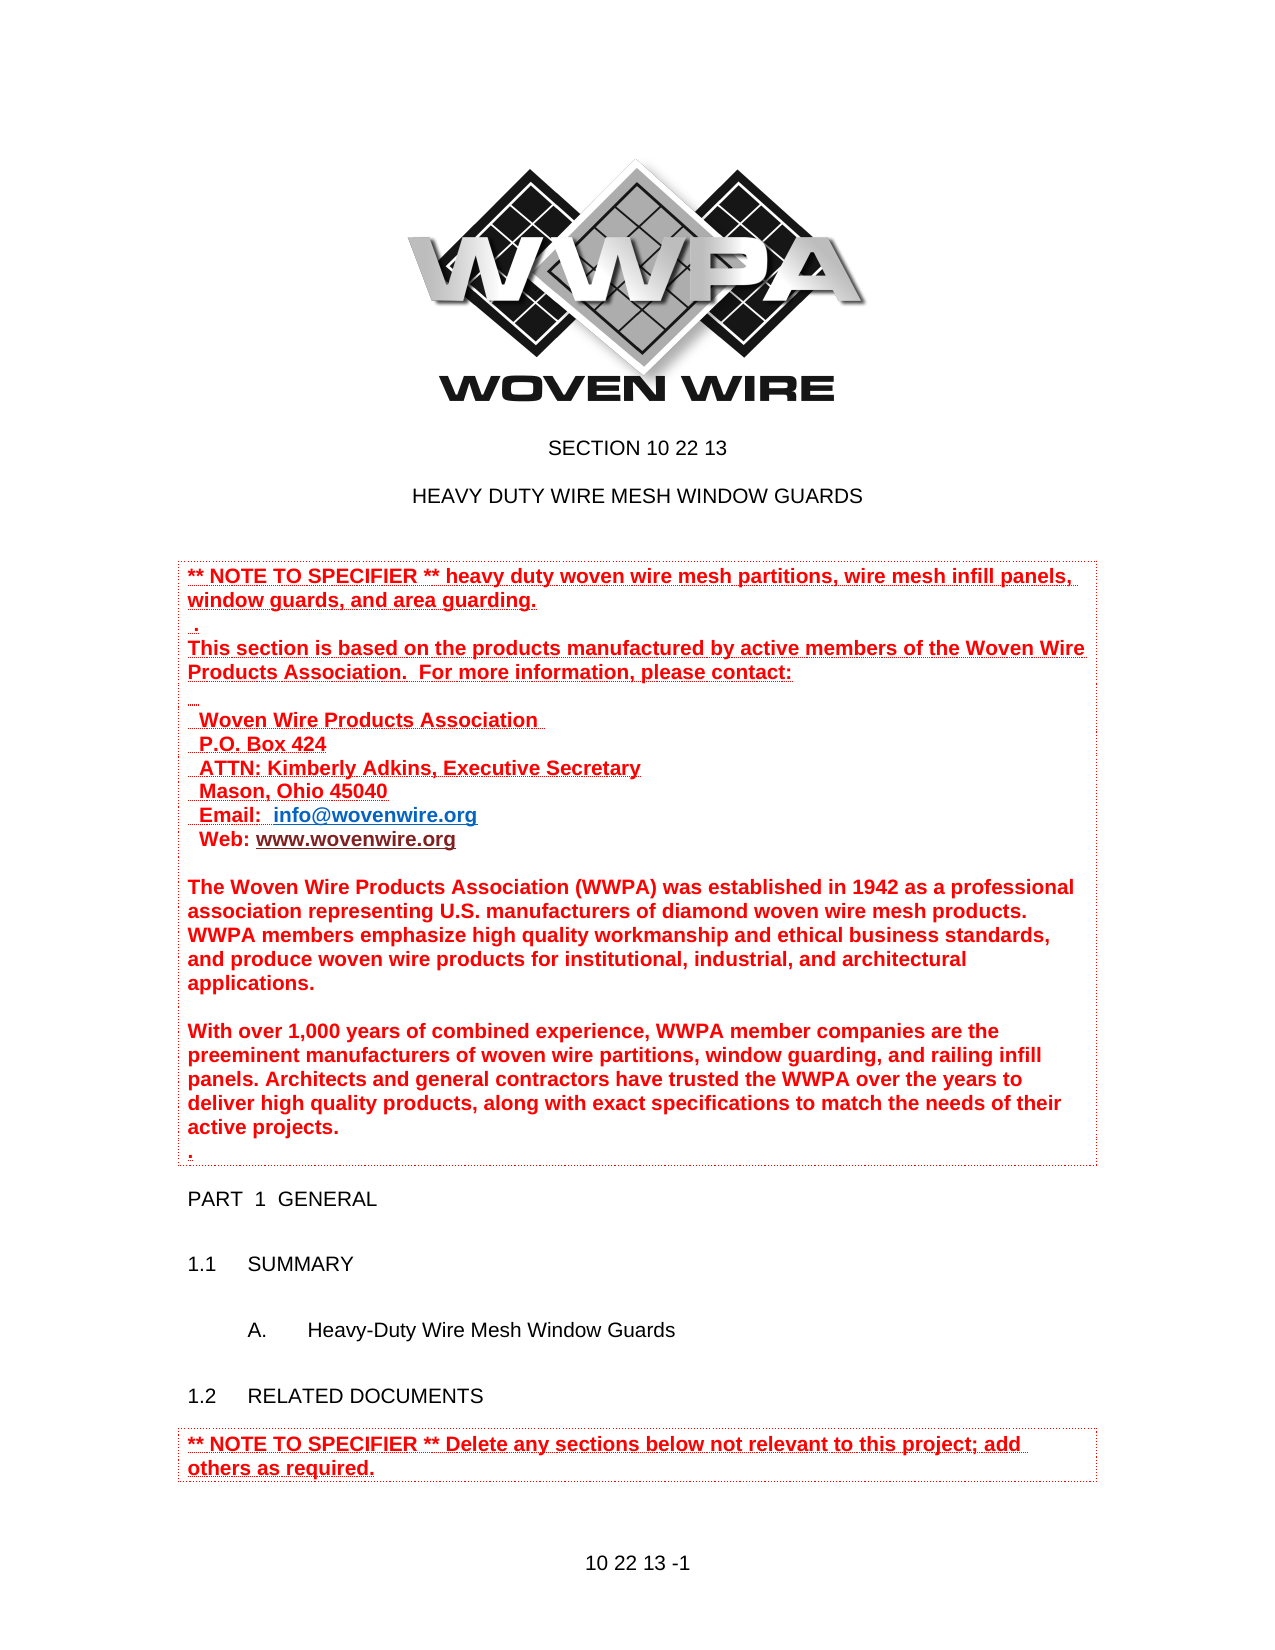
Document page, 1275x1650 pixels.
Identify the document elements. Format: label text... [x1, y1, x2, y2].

list GENERAL [187, 1187, 1087, 1211]
text . [178, 1136, 1097, 1166]
text ** NOTE TO SPECIFIER ** heavy duty woven wire mesh partitions, wire mesh infill panels, window guards, and area guarding. . This section is based on the products manufactured by active members of the Woven Wire Products Association. For more information, please contact: [178, 561, 1097, 683]
picture [393, 149, 882, 412]
list Heavy-Duty Wire Mesh Window Guards [247, 1318, 1087, 1342]
title HEAVY DUTY WIRE MESH WINDOW GUARDS [187, 484, 1087, 508]
title SECTION 10 22 13 [187, 436, 1087, 460]
text P.O. Box 424 [187, 731, 1087, 755]
list SUMMARY [187, 1252, 1087, 1276]
text Woven Wire Products Association [187, 707, 1087, 731]
text ATTN: Kimberly Adkins, Executive Secretary Mason, Ohio 45040 Email: info@wovenwire.org Web: www.wovenwire.org The Woven Wire Products Association (WWPA) was established in 1942 as a professional association representing U.S. manufacturers of diamond woven wire mesh products. WWPA members emphasize high quality workmanship and ethical business standards, and produce woven wire products for institutional, industrial, and architectural applications. With over 1,000 years of combined experience, WWPA member companies are the preeminent manufacturers of woven wire partitions, window guarding, and railing infill panels. Architects and general contractors have trusted the WWPA over the years to deliver high quality products, along with exact specifications to match the needs of their active projects. [187, 755, 1087, 1136]
text ** NOTE TO SPECIFIER ** Delete any sections below not relevant to this project; add others as required. [178, 1428, 1097, 1482]
list RELATED DOCUMENTS [187, 1383, 1087, 1407]
